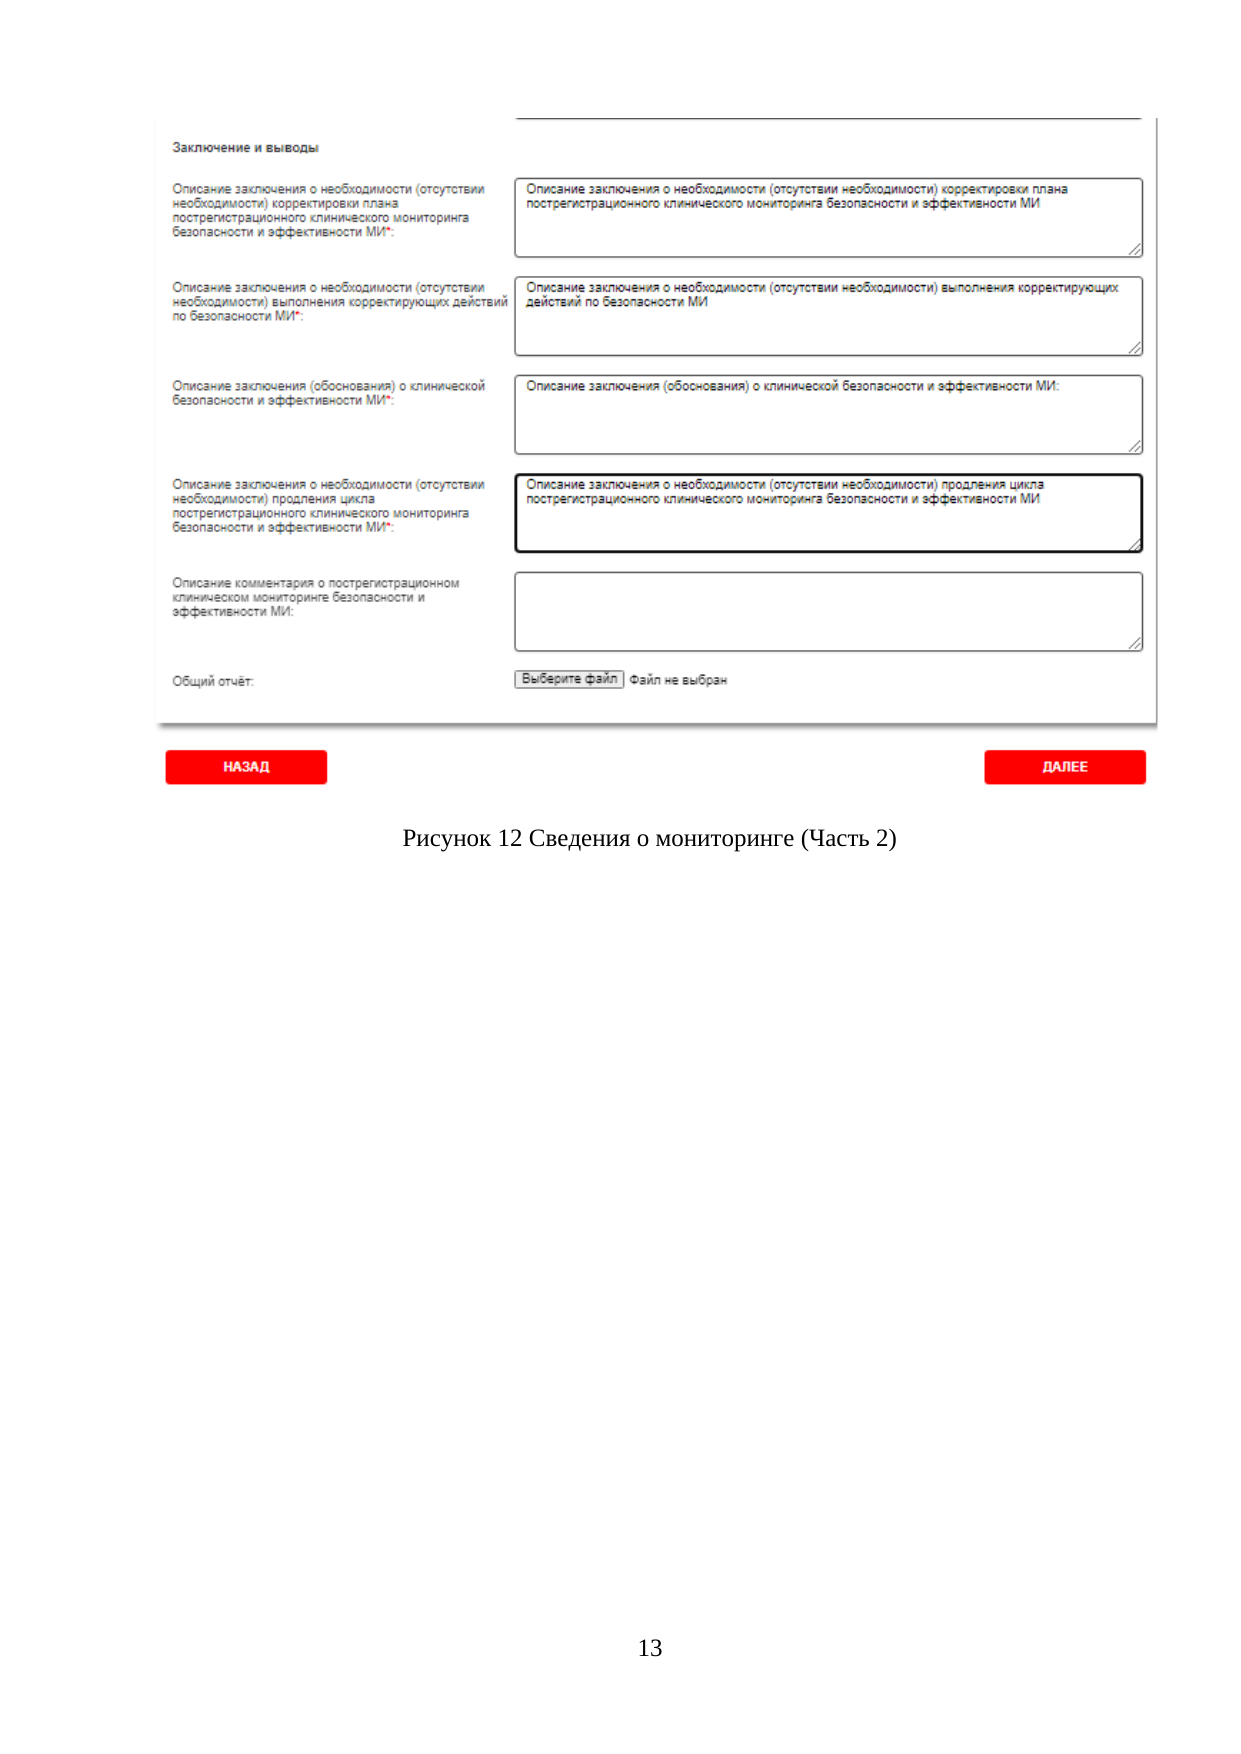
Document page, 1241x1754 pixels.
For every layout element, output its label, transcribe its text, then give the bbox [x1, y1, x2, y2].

text Рисунок 12 Сведения о мониторинге (Часть 2) [118, 823, 1146, 852]
picture [153, 118, 1182, 806]
